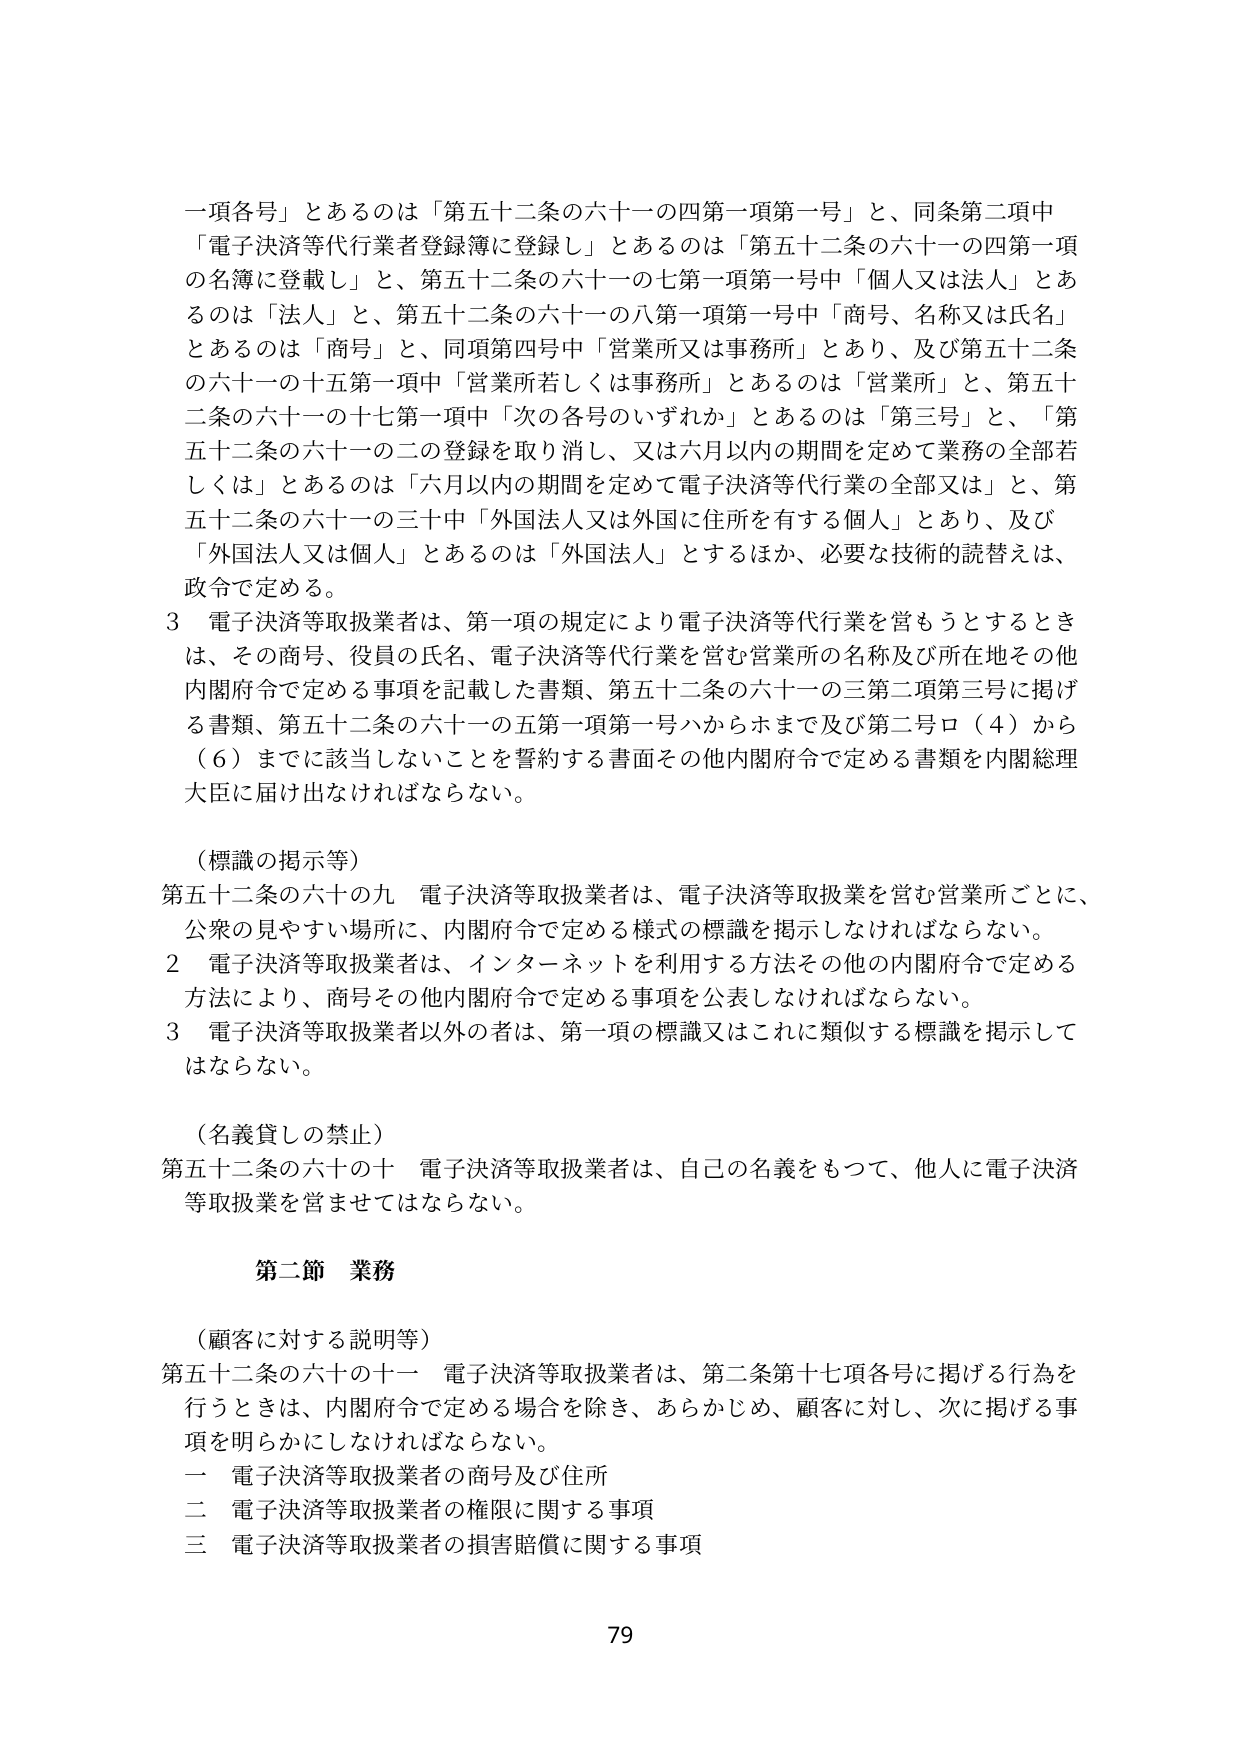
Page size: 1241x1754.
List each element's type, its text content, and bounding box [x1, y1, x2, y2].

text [161, 194, 1079, 604]
text 一 電子決済等取扱業者の商号及び住所 [184, 1458, 1079, 1492]
text （名義貸しの禁止） [184, 1116, 1079, 1150]
text 二 電子決済等取扱業者の権限に関する事項 [184, 1492, 1079, 1526]
text ３ 電子決済等取扱業者以外の者は、第一項の標識又はこれに類似する標識を掲示してはならない。 [161, 1014, 1079, 1082]
text 第五十二条の六十の九 電子決済等取扱業者は、電子決済等取扱業を営む営業所ごとに、公衆の見やすい場所に、内閣府令で定める様式の標識を掲示しなければならない。 [161, 877, 1079, 945]
text ２ 電子決済等取扱業者は、インターネットを利用する方法その他の内閣府令で定める方法により、商号その他内閣府令で定める事項を公表しなければならない。 [161, 945, 1079, 1014]
text 三 電子決済等取扱業者の損害賠償に関する事項 [184, 1526, 1079, 1560]
text ３ 電子決済等取扱業者は、第一項の規定により電子決済等代行業を営もうとするときは、その商号、役員の氏名、電子決済等代行業を営む営業所の名称及び所在地その他内閣府令で定める事項を記載した書類、第五十二条の六十一の三第二項第三号に掲げる書類、第五十二条の六十一の五第一項第一号ハからホまで及び第二号ロ（４）から（６）までに該当しないことを誓約する書面その他内閣府令で定める書類を内閣総理大臣に届け出なければならない。 [161, 604, 1079, 809]
text （顧客に対する説明等） [184, 1321, 1079, 1355]
text 第五十二条の六十の十一 電子決済等取扱業者は、第二条第十七項各号に掲げる行為を行うときは、内閣府令で定める場合を除き、あらかじめ、顧客に対し、次に掲げる事項を明らかにしなければならない。 [161, 1355, 1079, 1458]
text （標識の掲示等） [184, 843, 1079, 877]
text 第二節 業務 [253, 1253, 1079, 1287]
text 第五十二条の六十の十 電子決済等取扱業者は、自己の名義をもつて、他人に電子決済等取扱業を営ませてはならない。 [161, 1150, 1079, 1219]
